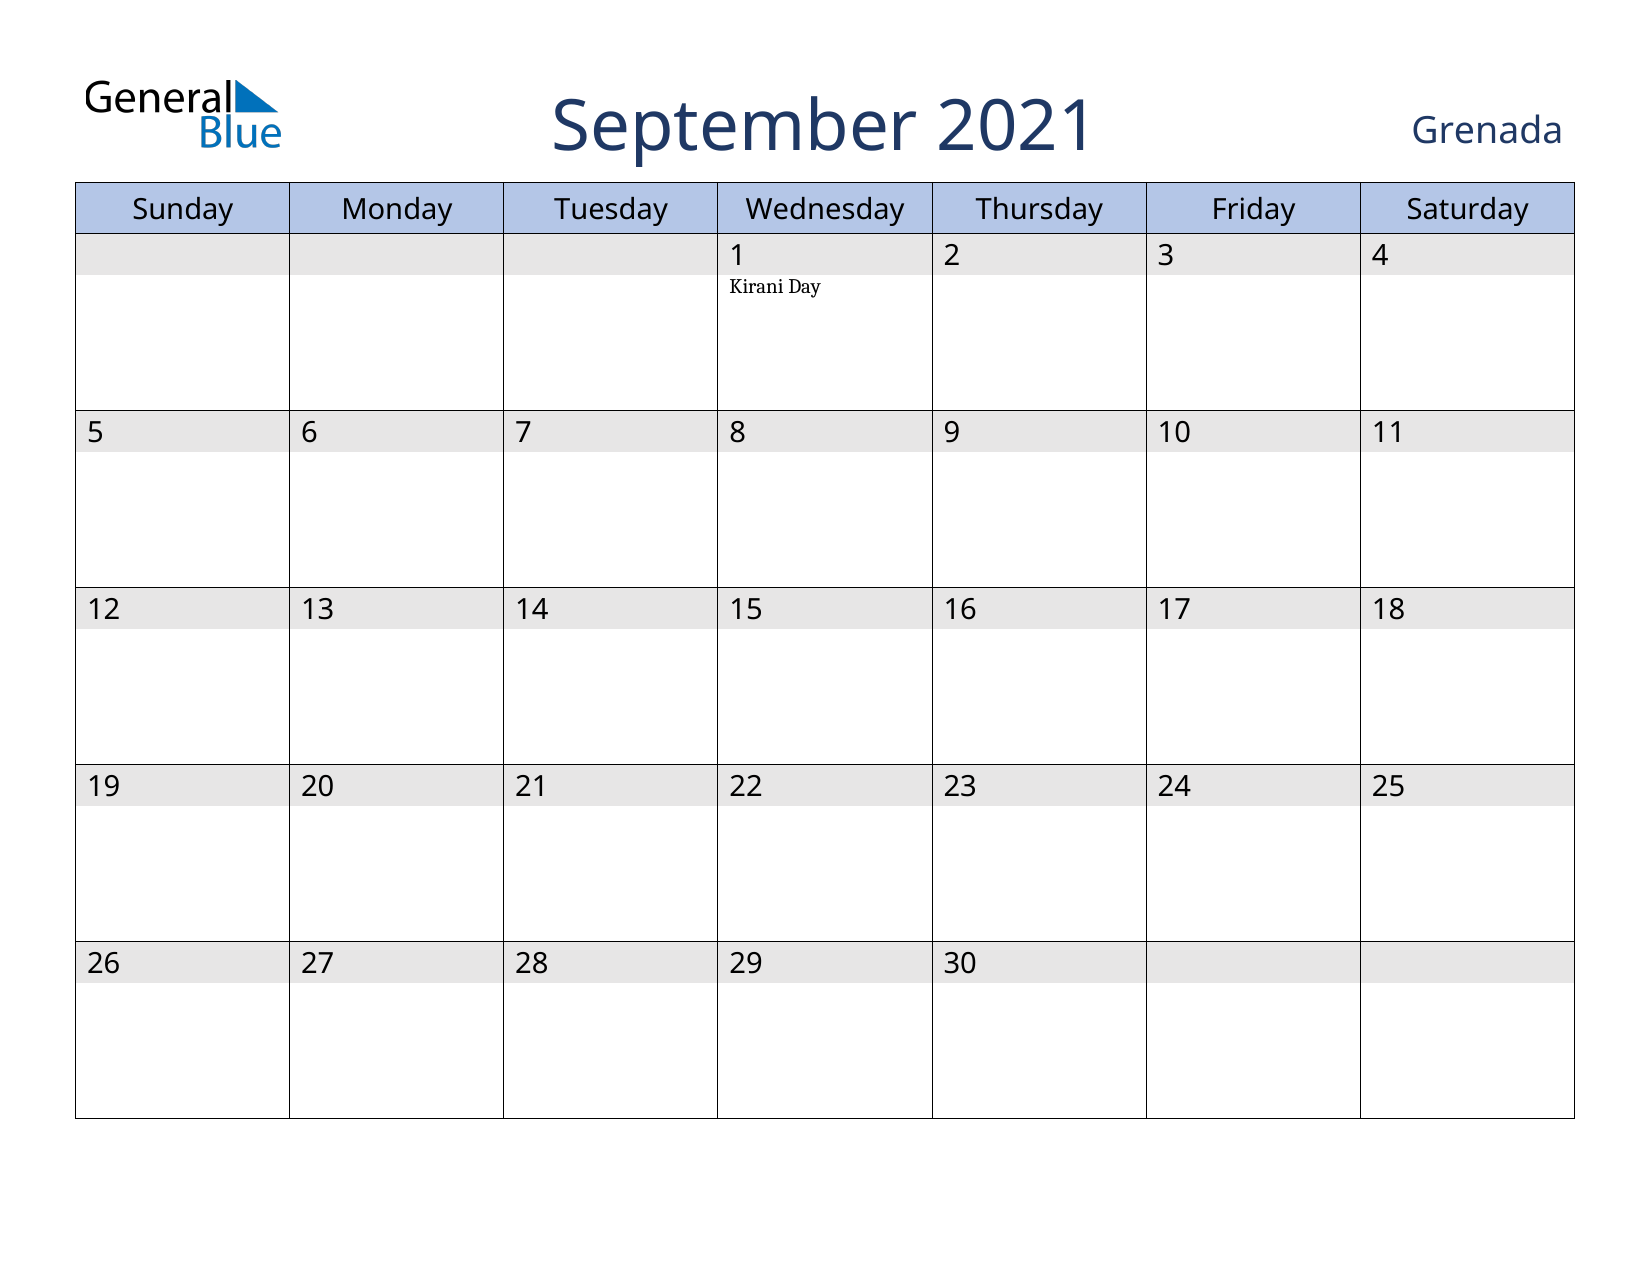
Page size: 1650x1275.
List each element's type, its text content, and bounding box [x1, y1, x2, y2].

table_cell 9 [933, 411, 1146, 452]
table_cell [1147, 942, 1360, 983]
table_cell [1147, 275, 1360, 410]
table_cell [1361, 806, 1574, 941]
table_cell 1 [718, 234, 932, 275]
table_cell 26 [76, 942, 289, 983]
table_cell [504, 806, 717, 941]
table_cell 23 [933, 765, 1146, 806]
table_cell 24 [1147, 765, 1360, 806]
table_cell [76, 806, 289, 941]
table_cell 11 [1361, 411, 1574, 452]
table_cell [1361, 942, 1574, 983]
table_cell 8 [718, 411, 932, 452]
table_cell [504, 983, 717, 1118]
table_header September 2021 [504, 75, 1146, 182]
table_cell [504, 234, 717, 275]
table_cell 2 [933, 234, 1146, 275]
table_cell 3 [1147, 234, 1360, 275]
table_cell 15 [718, 588, 932, 629]
table_cell 14 [504, 588, 717, 629]
table_cell 22 [718, 765, 932, 806]
table_cell [1361, 275, 1574, 410]
table_cell [1361, 629, 1574, 764]
table_cell [76, 275, 289, 410]
table_cell [290, 629, 503, 764]
table_cell Kirani Day [718, 275, 932, 410]
table_cell 5 [76, 411, 289, 452]
table_cell 28 [504, 942, 717, 983]
table_cell [76, 983, 289, 1118]
table_cell 25 [1361, 765, 1574, 806]
table_cell 12 [76, 588, 289, 629]
table_cell [718, 629, 932, 764]
table_header Grenada [1146, 75, 1574, 182]
table_cell [504, 275, 717, 410]
table_cell 19 [76, 765, 289, 806]
table_cell [76, 629, 289, 764]
table_cell [504, 452, 717, 587]
table_cell [290, 275, 503, 410]
table_cell 17 [1147, 588, 1360, 629]
table_cell [1361, 983, 1574, 1118]
table_cell 29 [718, 942, 932, 983]
table_cell [718, 452, 932, 587]
table_cell 27 [290, 942, 503, 983]
table_cell [290, 806, 503, 941]
table_cell [290, 983, 503, 1118]
table_cell [1147, 629, 1360, 764]
table_cell Monday [290, 183, 503, 233]
table_cell [76, 234, 289, 275]
table_cell [1147, 452, 1360, 587]
table_cell 6 [290, 411, 503, 452]
table_cell 16 [933, 588, 1146, 629]
picture [86, 80, 281, 148]
table_cell [718, 806, 932, 941]
table_cell [1147, 806, 1360, 941]
table_cell [933, 806, 1146, 941]
table_cell [1147, 983, 1360, 1118]
table_cell 20 [290, 765, 503, 806]
table_cell [1361, 452, 1574, 587]
table_cell [933, 275, 1146, 410]
table_cell Wednesday [718, 183, 932, 233]
table_cell 4 [1361, 234, 1574, 275]
table_cell [933, 629, 1146, 764]
table_cell [290, 452, 503, 587]
table_cell [933, 983, 1146, 1118]
table_cell 30 [933, 942, 1146, 983]
table_cell Friday [1147, 183, 1360, 233]
table_cell 13 [290, 588, 503, 629]
table_cell 21 [504, 765, 717, 806]
table_cell [933, 452, 1146, 587]
table_cell [718, 983, 932, 1118]
table_cell Saturday [1361, 183, 1574, 233]
table_header [76, 75, 503, 182]
table_cell [76, 452, 289, 587]
table_cell [504, 629, 717, 764]
table_cell 18 [1361, 588, 1574, 629]
table_cell Tuesday [504, 183, 717, 233]
table_cell [290, 234, 503, 275]
table_cell 7 [504, 411, 717, 452]
table_cell Thursday [933, 183, 1146, 233]
table_cell 10 [1147, 411, 1360, 452]
table_cell Sunday [76, 183, 289, 233]
